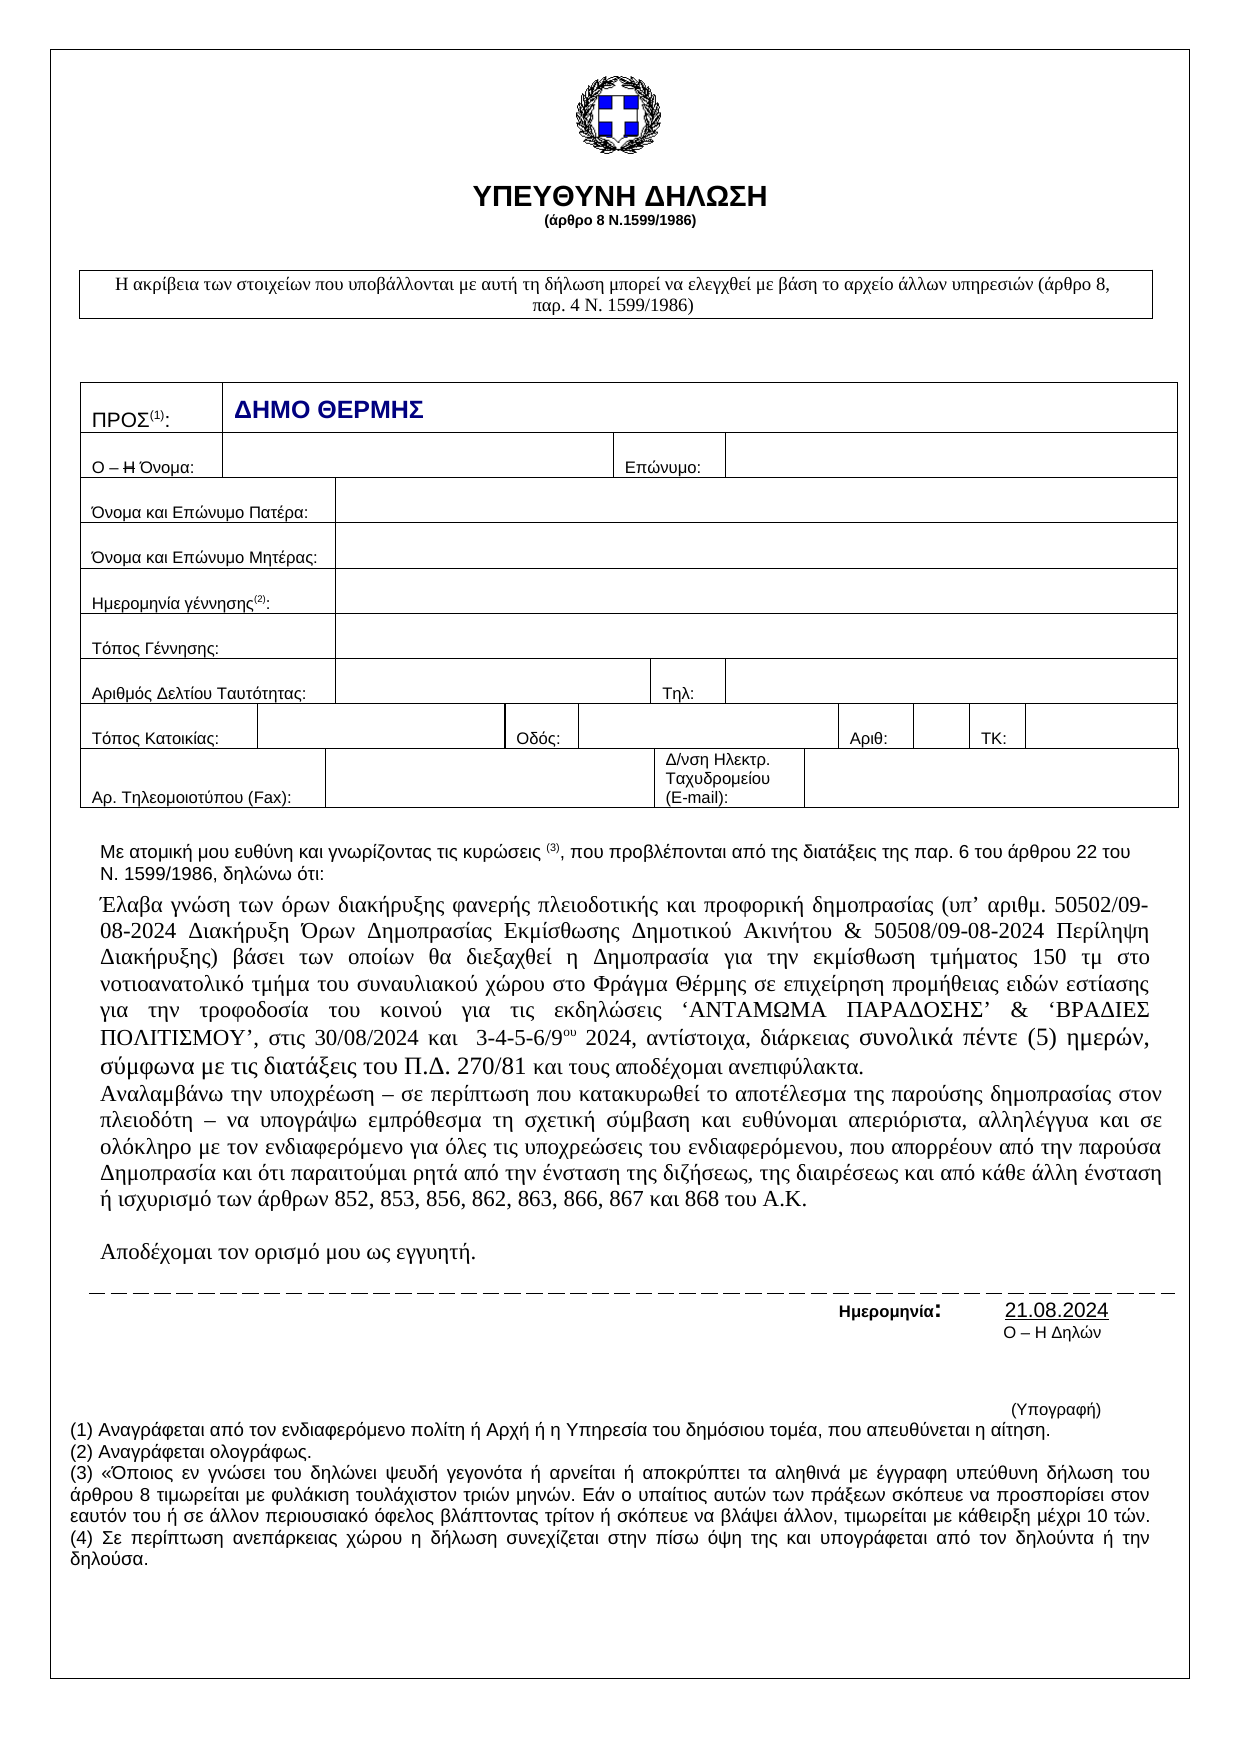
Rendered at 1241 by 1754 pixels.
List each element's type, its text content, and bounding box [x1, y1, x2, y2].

text Η ακρίβεια των στοιχείων που υποβάλλονται με αυτή τη δήλωση μπορεί να ελεγχθεί με βάση το αρχείο άλλων υπηρεσιών (άρθρο 8, [80, 271, 1152, 291]
table_cell [223, 433, 613, 477]
table_cell Αρ. Τηλεομοιοτύπου (Fax): [81, 749, 325, 807]
table_cell Δ/νση Ηλεκτρ. Ταχυδρομείου (Ε-mail): [655, 749, 804, 807]
table_header ΔΗΜΟ ΘΕΡΜΗΣ [223, 383, 1177, 432]
text (3) «Όποιος εν γνώσει του δηλώνει ψευδή γεγονότα ή αρνείται ή αποκρύπτει τα αληθινά με έγγραφη υπεύθυνη δήλωση του άρθρου 8 τιμωρείται με φυλάκιση τουλάχιστον τριών μηνών. Εάν ο υπαίτιος αυτών των πράξεων σκόπευε να προσπορίσει στον εαυτόν του ή σε άλλον περιουσιακό όφελος βλάπτοντας τρίτον ή σκόπευε να βλάψει άλλον, τιμωρείται με κάθειρξη μέχρι 10 τών.(4) Σε περίπτωση ανεπάρκειας χώρου η δήλωση συνεχίζεται στην πίσω όψη της και υπογράφεται από τον δηλούντα ή την δηλούσα. [70, 1462, 1152, 1570]
table_cell Τόπος Κατοικίας: [81, 704, 257, 748]
subtitle (άρθρο 8 Ν.1599/1986) [89, 212, 1152, 241]
table_cell Οδός: [506, 704, 578, 748]
text (2) Αναγράφεται ολογράφως. [70, 1440, 1152, 1462]
table_cell Αριθ: [839, 704, 913, 748]
table_cell Αριθμός Δελτίου Ταυτότητας: [81, 659, 335, 703]
subtitle ΥΠΕΥΘΥΝΗ ΔΗΛΩΣΗ [89, 178, 1152, 212]
picture [576, 76, 664, 158]
table_cell [805, 749, 1178, 807]
table_cell [336, 478, 1177, 522]
text (1) Αναγράφεται από τον ενδιαφερόμενο πολίτη ή Αρχή ή η Υπηρεσία του δημόσιου τομέα, που απευθύνεται η αίτηση. [70, 1419, 1152, 1440]
table_cell [336, 659, 650, 703]
table_cell Ο – Η Όνομα: [81, 433, 222, 477]
table_cell [326, 749, 654, 807]
table_cell [726, 659, 1177, 703]
table_cell [336, 614, 1177, 658]
table_cell [336, 569, 1177, 613]
table_header Με ατομική μου ευθύνη και γνωρίζοντας τις κυρώσεις (3), που προβλέπονται από της διατάξεις της παρ. 6 του άρθρου 22 του Ν. 1599/1986, δηλώνω ότι: [89, 841, 1174, 884]
table_cell [1026, 704, 1177, 748]
text παρ. 4 Ν. 1599/1986) [80, 291, 1152, 318]
table_header ΠΡΟΣ(1): [81, 383, 222, 432]
table_cell Έλαβα γνώση των όρων διακήρυξης φανερής πλειοδοτικής και προφορική δημοπρασίας (υπ’ αριθμ. 50502/09-08-2024 Διακήρυξη Όρων Δημοπρασίας Εκμίσθωσης Δημοτικού Ακινήτου & 50508/09-08-2024 Περίληψη Διακήρυξης) βάσει των οποίων θα διεξαχθεί η Δημοπρασία για την εκμίσθωση τμήματος 150 τμ στο νοτιοανατολικό τμήμα του συναυλιακού χώρου στο Φράγμα Θέρμης σε επιχείρηση προμήθειας ειδών εστίασης για την τροφοδοσία του κοινού για τις εκδηλώσεις ‘ΑΝΤΑΜΩΜΑ ΠΑΡΑΔΟΣΗΣ’ & ‘ΒΡΑΔΙΕΣ ΠΟΛΙΤΙΣΜΟΥ’, στις 30/08/2024 και 3-4-5-6/9ου 2024, αντίστοιχα, διάρκειας συνολικά πέντε (5) ημερών, σύμφωνα με τις διατάξεις του Π.Δ. 270/81 και τους αποδέχομαι ανεπιφύλακτα. Αναλαμβάνω την υποχρέωση – σε περίπτωση που κατακυρωθεί το αποτέλεσμα της παρούσης δημοπρασίας στον πλειοδότη – να υπογράψω εμπρόθεσμα τη σχετική σύμβαση και ευθύνομαι απεριόριστα, αλληλέγγυα και σε ολόκληρο με τον ενδιαφερόμενο για όλες τις υποχρεώσεις του ενδιαφερόμενου, που απορρέουν από την παρούσα Δημοπρασία και ότι παραιτούμαι ρητά από την ένσταση της διζήσεως, της διαιρέσεως και από κάθε άλλη ένσταση ή ισχυρισμό των άρθρων 852, 853, 856, 862, 863, 866, 867 και 868 του Α.Κ. Αποδέχομαι τον ορισμό μου ως εγγυητή. [89, 885, 1174, 1293]
table_cell Τηλ: [651, 659, 725, 703]
text Ημερομηνία: 21.08.2024 [70, 1294, 1152, 1323]
table_cell [726, 433, 1177, 477]
table_cell [336, 523, 1177, 567]
table_cell [914, 704, 969, 748]
table_cell Επώνυμο: [614, 433, 725, 477]
table_cell Όνομα και Επώνυμο Μητέρας: [81, 523, 335, 567]
text Ο – Η Δηλών [89, 1323, 1101, 1342]
table_cell ΤΚ: [970, 704, 1025, 748]
table_cell Ημερομηνία γέννησης(2): [81, 569, 335, 613]
text (Υπογραφή) [89, 1400, 1101, 1419]
table_cell Όνομα και Επώνυμο Πατέρα: [81, 478, 335, 522]
table_cell Τόπος Γέννησης: [81, 614, 335, 658]
table_cell [579, 704, 838, 748]
table_cell [258, 704, 504, 748]
